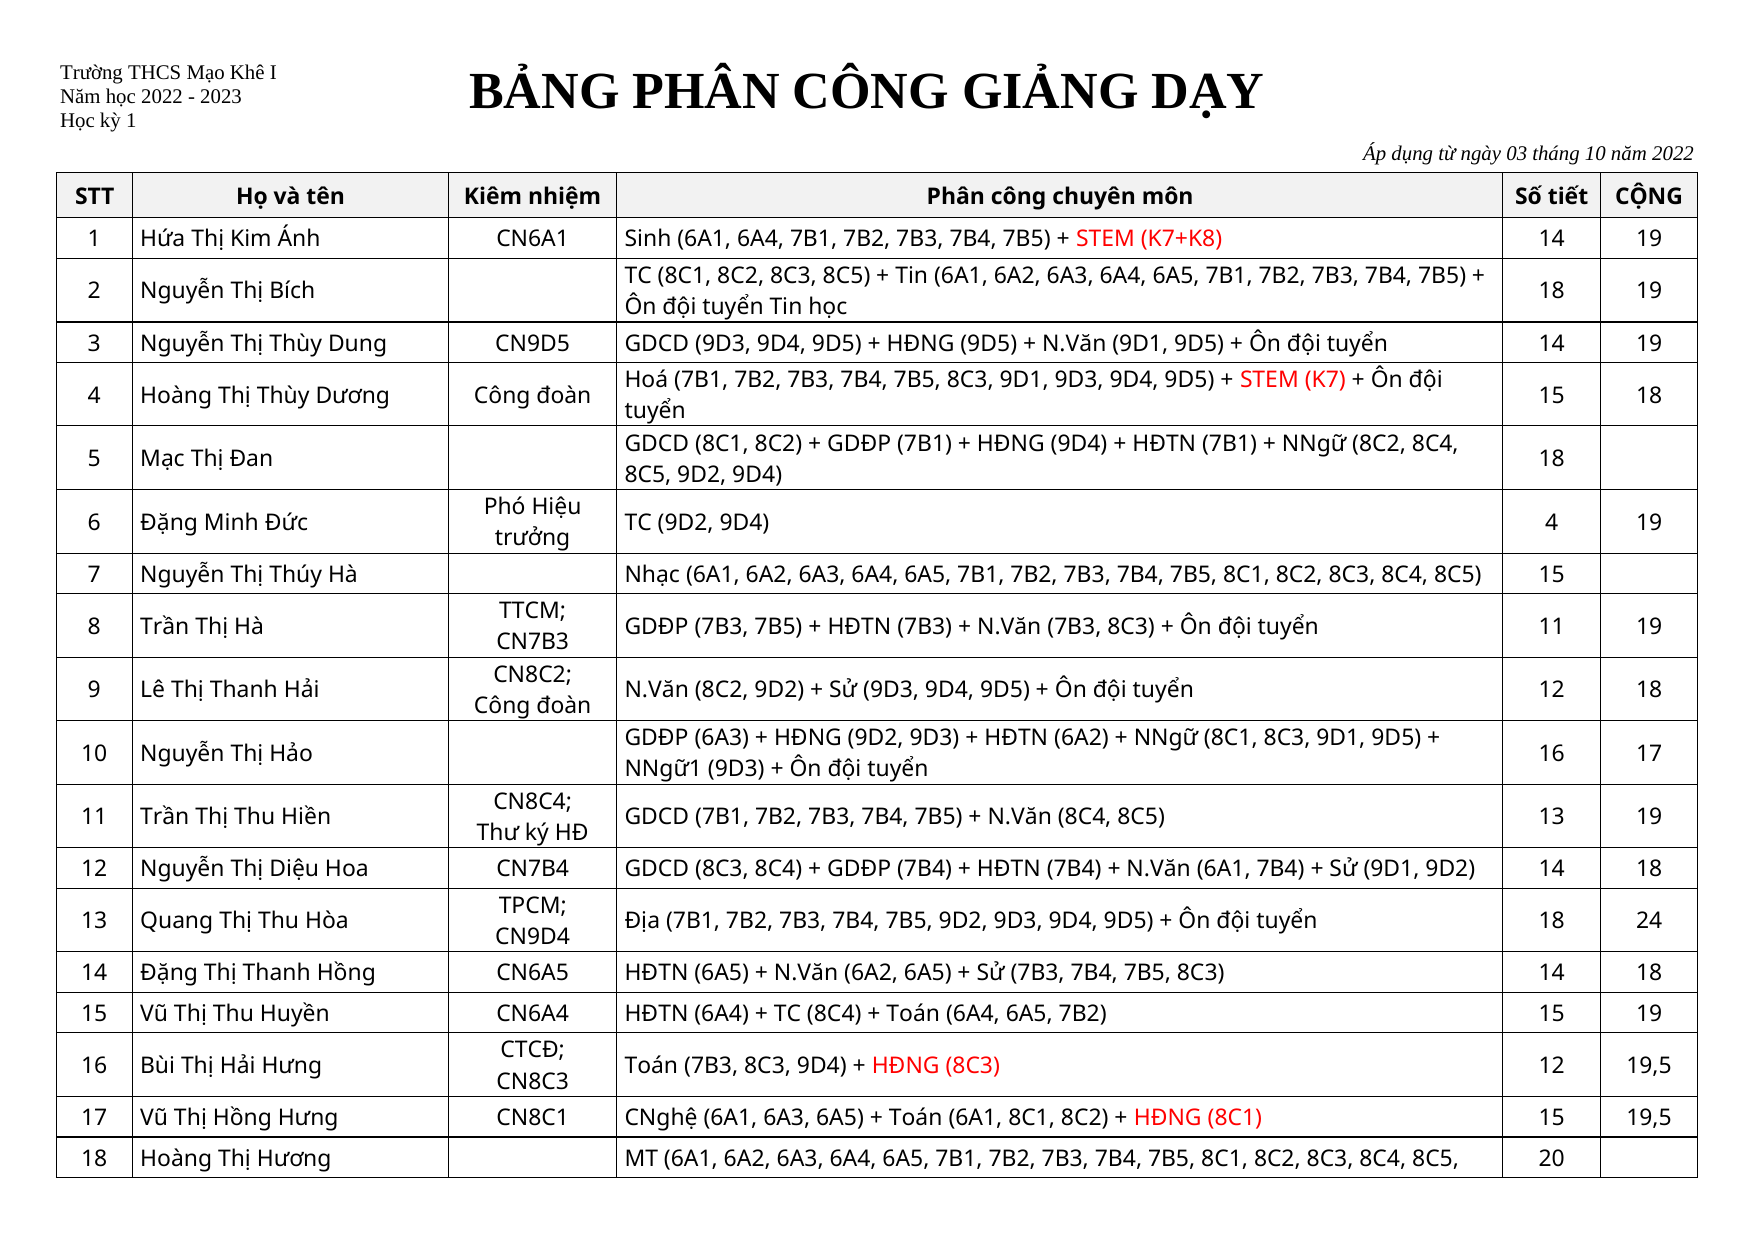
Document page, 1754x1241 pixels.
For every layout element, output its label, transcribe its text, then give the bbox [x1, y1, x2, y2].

table_cell [449, 721, 616, 784]
table_cell [57, 721, 132, 784]
table_cell 12 [1503, 658, 1600, 720]
table_cell Hoàng Thị Hương [133, 1138, 448, 1177]
table_cell 19 [1601, 323, 1697, 362]
table_cell HĐTN (6A5) + N.Văn (6A2, 6A5) + Sử (7B3, 7B4, 7B5, 8C3) [617, 952, 1502, 992]
table_cell [1601, 554, 1697, 593]
table_cell [57, 363, 132, 425]
table_cell 19 [1601, 218, 1697, 258]
table_cell [449, 1138, 616, 1177]
table_cell [57, 426, 132, 489]
table_cell GDCD (7B1, 7B2, 7B3, 7B4, 7B5) + N.Văn (8C4, 8C5) [617, 785, 1502, 847]
table_cell 18 [1503, 259, 1600, 321]
table_cell Nguyễn Thị Thúy Hà [133, 554, 448, 593]
table_cell 18 [1601, 952, 1697, 992]
table_cell [57, 785, 132, 847]
table_cell [57, 323, 132, 362]
table_cell Nhạc (6A1, 6A2, 6A3, 6A4, 6A5, 7B1, 7B2, 7B3, 7B4, 7B5, 8C1, 8C2, 8C3, 8C4, 8C5) [617, 554, 1502, 593]
table_cell GDĐP (6A3) + HĐNG (9D2, 9D3) + HĐTN (6A2) + NNgữ (8C1, 8C3, 9D1, 9D5) + NNgữ1 (9D3) + Ôn đội tuyển [617, 721, 1502, 784]
table_cell Lê Thị Thanh Hải [133, 658, 448, 720]
table_cell 18 [1601, 658, 1697, 720]
table_cell [57, 848, 132, 888]
table_cell CN6A5 [449, 952, 616, 992]
table_cell CN7B4 [449, 848, 616, 888]
table_cell 24 [1601, 889, 1697, 951]
table_cell Hứa Thị Kim Ánh [133, 218, 448, 258]
table_cell [57, 490, 132, 552]
table_cell Toán (7B3, 8C3, 9D4) + HĐNG (8C3) [617, 1033, 1502, 1096]
table_cell TTCM; CN7B3 [449, 594, 616, 657]
table_cell [1601, 426, 1697, 489]
table_cell [57, 594, 132, 657]
table_cell [57, 993, 132, 1032]
table_cell 14 [1503, 323, 1600, 362]
table_cell CTCĐ; CN8C3 [449, 1033, 616, 1096]
table_header Số tiết [1503, 173, 1600, 217]
table_cell [449, 554, 616, 593]
table_header Họ và tên [133, 173, 448, 217]
table_cell 18 [1503, 426, 1600, 489]
table_cell 19 [1601, 993, 1697, 1032]
table_cell 14 [1503, 952, 1600, 992]
table_cell [57, 259, 132, 321]
table_cell 15 [1503, 363, 1600, 425]
table_cell Công đoàn [449, 363, 616, 425]
table_cell Trần Thị Thu Hiền [133, 785, 448, 847]
table_cell 15 [1503, 993, 1600, 1032]
table_cell [57, 1138, 132, 1177]
table_cell GDCD (8C1, 8C2) + GDĐP (7B1) + HĐNG (9D4) + HĐTN (7B1) + NNgữ (8C2, 8C4, 8C5, 9D2, 9D4) [617, 426, 1502, 489]
table_cell HĐTN (6A4) + TC (8C4) + Toán (6A4, 6A5, 7B2) [617, 993, 1502, 1032]
table_header CỘNG [1601, 173, 1697, 217]
table_cell TPCM; CN9D4 [449, 889, 616, 951]
table_cell [1601, 1138, 1697, 1177]
table_cell 14 [1503, 218, 1600, 258]
table_cell 19,5 [1601, 1033, 1697, 1096]
table_cell 18 [1601, 848, 1697, 888]
table_cell CN9D5 [449, 323, 616, 362]
table_cell CN6A4 [449, 993, 616, 1032]
table_cell Trần Thị Hà [133, 594, 448, 657]
table_cell Đặng Minh Đức [133, 490, 448, 552]
table_header STT [57, 173, 132, 217]
table_cell 13 [1503, 785, 1600, 847]
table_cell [617, 1138, 1502, 1177]
table_cell [57, 952, 132, 992]
table_cell [57, 889, 132, 951]
table_cell 4 [1503, 490, 1600, 552]
table_cell 15 [1503, 554, 1600, 593]
table_cell TC (9D2, 9D4) [617, 490, 1502, 552]
table_cell Đặng Thị Thanh Hồng [133, 952, 448, 992]
table_cell CNghệ (6A1, 6A3, 6A5) + Toán (6A1, 8C1, 8C2) + HĐNG (8C1) [617, 1097, 1502, 1136]
table_cell Nguyễn Thị Bích [133, 259, 448, 321]
table_cell 12 [1503, 1033, 1600, 1096]
table_cell [449, 259, 616, 321]
table_cell CN8C2; Công đoàn [449, 658, 616, 720]
table_cell 15 [1503, 1097, 1600, 1136]
table_header Kiêm nhiệm [449, 173, 616, 217]
table_cell TC (8C1, 8C2, 8C3, 8C5) + Tin (6A1, 6A2, 6A3, 6A4, 6A5, 7B1, 7B2, 7B3, 7B4, 7B5) + Ôn đội tuyển Tin học [617, 259, 1502, 321]
table_cell 19 [1601, 490, 1697, 552]
table_cell CN8C1 [449, 1097, 616, 1136]
table_cell Hoàng Thị Thùy Dương [133, 363, 448, 425]
table_cell Phó Hiệu trưởng [449, 490, 616, 552]
table_cell [57, 554, 132, 593]
table_cell Địa (7B1, 7B2, 7B3, 7B4, 7B5, 9D2, 9D3, 9D4, 9D5) + Ôn đội tuyển [617, 889, 1502, 951]
table_cell CN8C4; Thư ký HĐ [449, 785, 616, 847]
table_cell Hoá (7B1, 7B2, 7B3, 7B4, 7B5, 8C3, 9D1, 9D3, 9D4, 9D5) + STEM (K7) + Ôn đội tuyển [617, 363, 1502, 425]
table_cell [57, 1033, 132, 1096]
table_cell N.Văn (8C2, 9D2) + Sử (9D3, 9D4, 9D5) + Ôn đội tuyển [617, 658, 1502, 720]
table_cell 19 [1601, 785, 1697, 847]
table_cell GDCD (9D3, 9D4, 9D5) + HĐNG (9D5) + N.Văn (9D1, 9D5) + Ôn đội tuyển [617, 323, 1502, 362]
table_cell 19 [1601, 259, 1697, 321]
table_cell [57, 658, 132, 720]
table_cell 11 [1503, 594, 1600, 657]
table_cell 16 [1503, 721, 1600, 784]
table_cell 20 [1503, 1138, 1600, 1177]
table_cell [57, 1097, 132, 1136]
table_cell GDCD (8C3, 8C4) + GDĐP (7B4) + HĐTN (7B4) + N.Văn (6A1, 7B4) + Sử (9D1, 9D2) [617, 848, 1502, 888]
table_cell 17 [1601, 721, 1697, 784]
table_cell CN6A1 [449, 218, 616, 258]
table_cell Vũ Thị Hồng Hưng [133, 1097, 448, 1136]
table_cell Nguyễn Thị Diệu Hoa [133, 848, 448, 888]
table_cell Nguyễn Thị Hảo [133, 721, 448, 784]
table_cell [57, 218, 132, 258]
table_cell Vũ Thị Thu Huyền [133, 993, 448, 1032]
table_cell Sinh (6A1, 6A4, 7B1, 7B2, 7B3, 7B4, 7B5) + STEM (K7+K8) [617, 218, 1502, 258]
table_cell 18 [1601, 363, 1697, 425]
table_cell Bùi Thị Hải Hưng [133, 1033, 448, 1096]
table_header Phân công chuyên môn [617, 173, 1502, 217]
table_cell 18 [1503, 889, 1600, 951]
table_cell Quang Thị Thu Hòa [133, 889, 448, 951]
table_cell 19,5 [1601, 1097, 1697, 1136]
table_cell [449, 426, 616, 489]
table_cell Mạc Thị Đan [133, 426, 448, 489]
table_cell 19 [1601, 594, 1697, 657]
table_cell GDĐP (7B3, 7B5) + HĐTN (7B3) + N.Văn (7B3, 8C3) + Ôn đội tuyển [617, 594, 1502, 657]
table_cell 14 [1503, 848, 1600, 888]
table_cell Nguyễn Thị Thùy Dung [133, 323, 448, 362]
